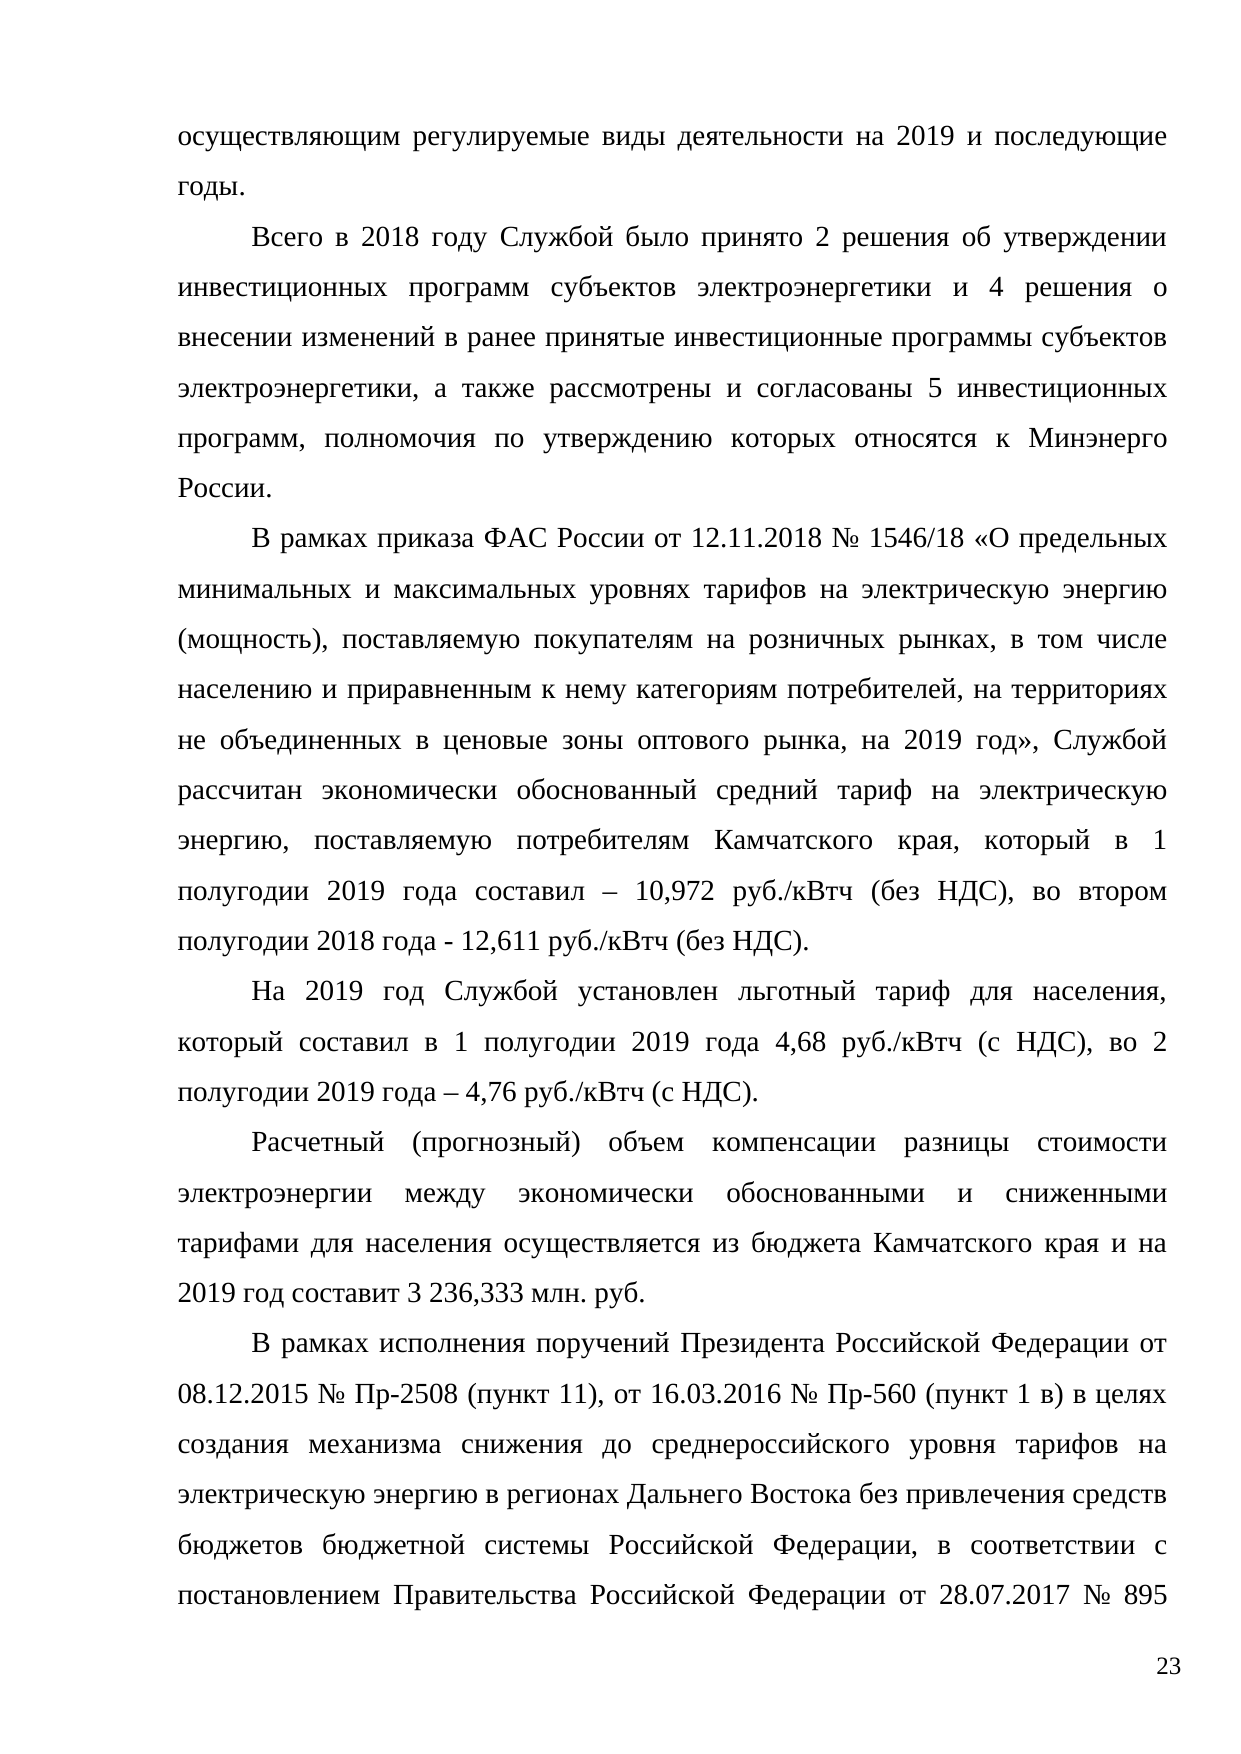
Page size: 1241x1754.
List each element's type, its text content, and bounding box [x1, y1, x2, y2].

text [177, 118, 1168, 202]
text Всего в 2018 году Службой было принято 2 решения об утверждении инвестиционных программ субъектов электроэнергетики и 4 решения о внесении изменений в ранее принятые инвестиционные программы субъектов электроэнергетики, а также рассмотрены и согласованы 5 инвестиционных программ, полномочия по утверждению которых относятся к Минэнерго России. [177, 219, 1168, 504]
text В рамках приказа ФАС России от 12.11.2018 № 1546/18 «О предельных минимальных и максимальных уровнях тарифов на электрическую энергию (мощность), поставляемую покупателям на розничных рынках, в том числе населению и приравненным к нему категориям потребителей, на территориях не объединенных в ценовые зоны оптового рынка, на 2019 год», Службой рассчитан экономически обоснованный средний тариф на электрическую энергию, поставляемую потребителям Камчатского края, который в 1 полугодии 2019 года составил – 10,972 руб./кВтч (без НДС), во втором полугодии 2018 года - 12,611 руб./кВтч (без НДС). [177, 521, 1168, 957]
text На 2019 год Службой установлен льготный тариф для населения, который составил в 1 полугодии 2019 года 4,68 руб./кВтч (с НДС), во 2 полугодии 2019 года – 4,76 руб./кВтч (с НДС). [177, 973, 1168, 1108]
text Расчетный (прогнозный) объем компенсации разницы стоимости электроэнергии между экономически обоснованными и сниженными тарифами для населения осуществляется из бюджета Камчатского края и на 2019 год составит 3 236,333 млн. руб. [177, 1124, 1168, 1309]
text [177, 1326, 1168, 1611]
